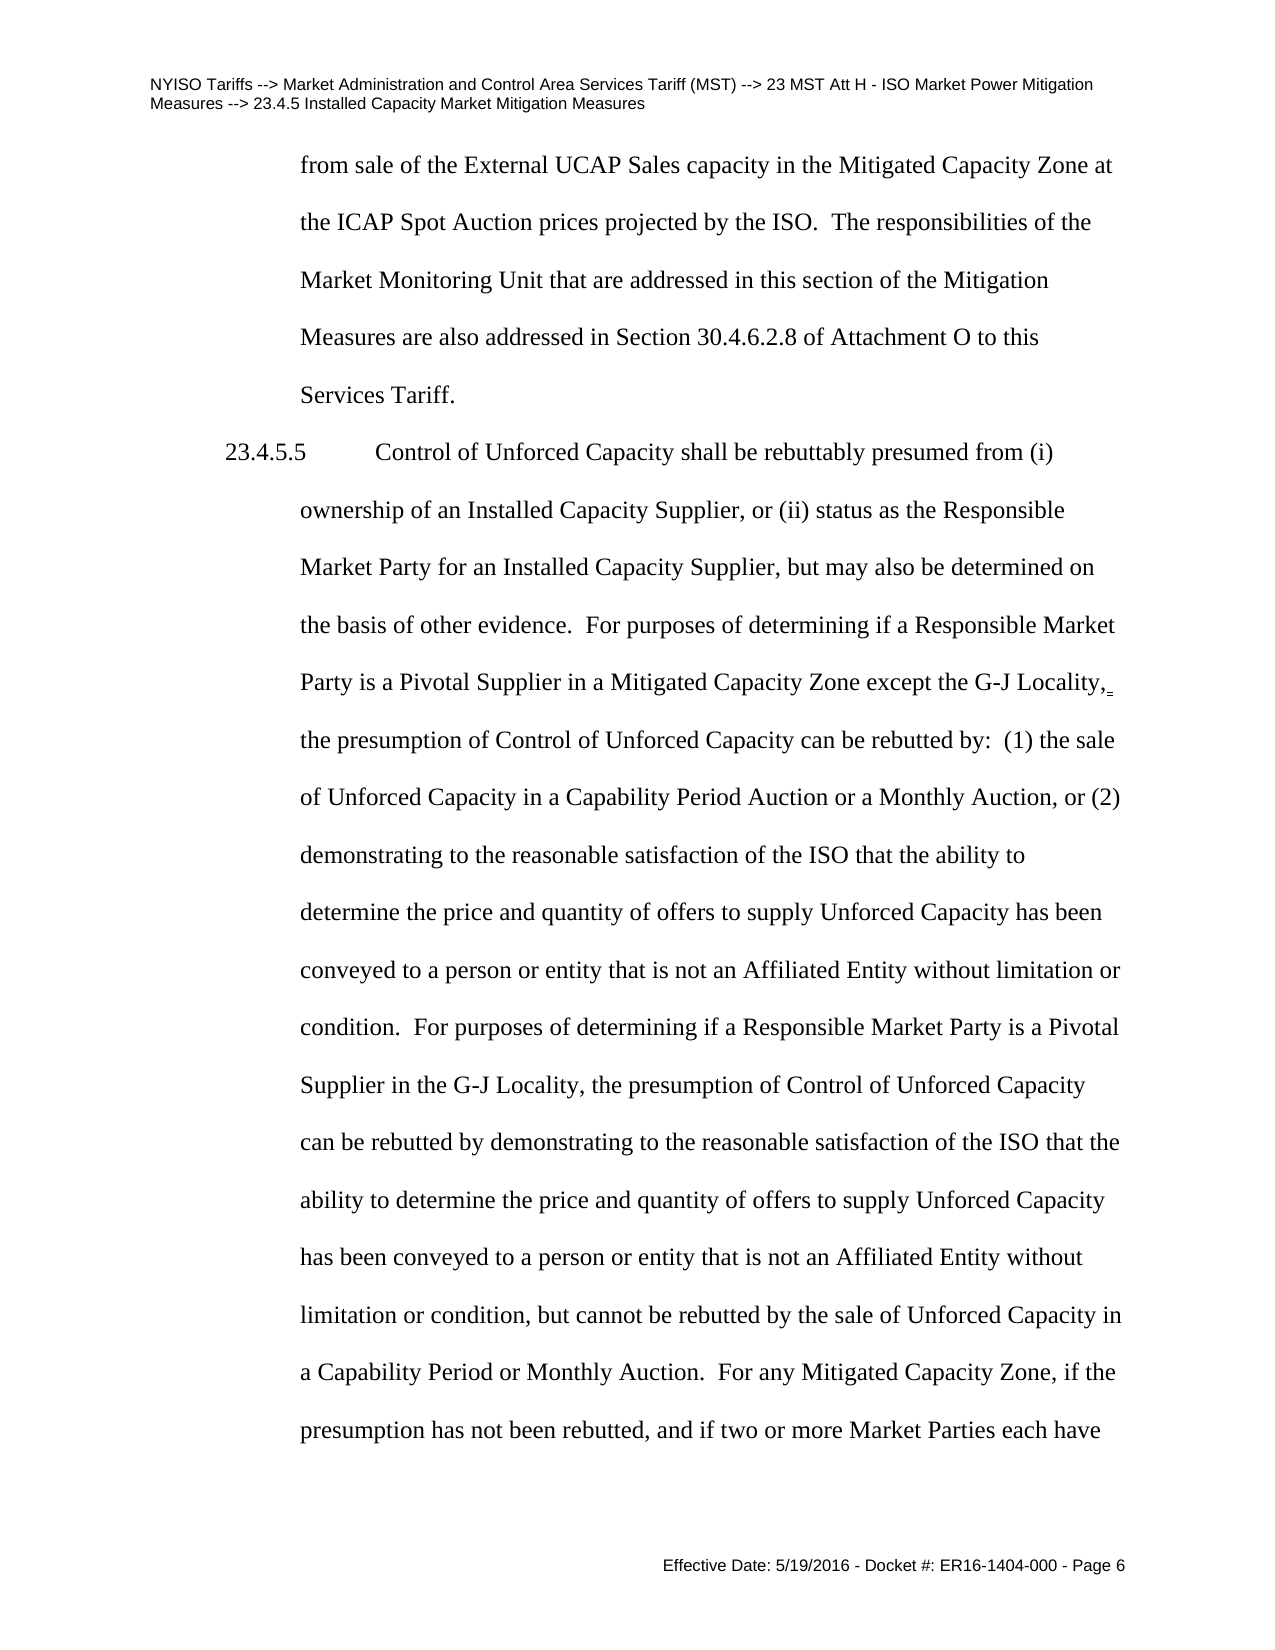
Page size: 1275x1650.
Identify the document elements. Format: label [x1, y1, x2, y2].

text [225, 150, 1125, 409]
text [225, 437, 1125, 1444]
